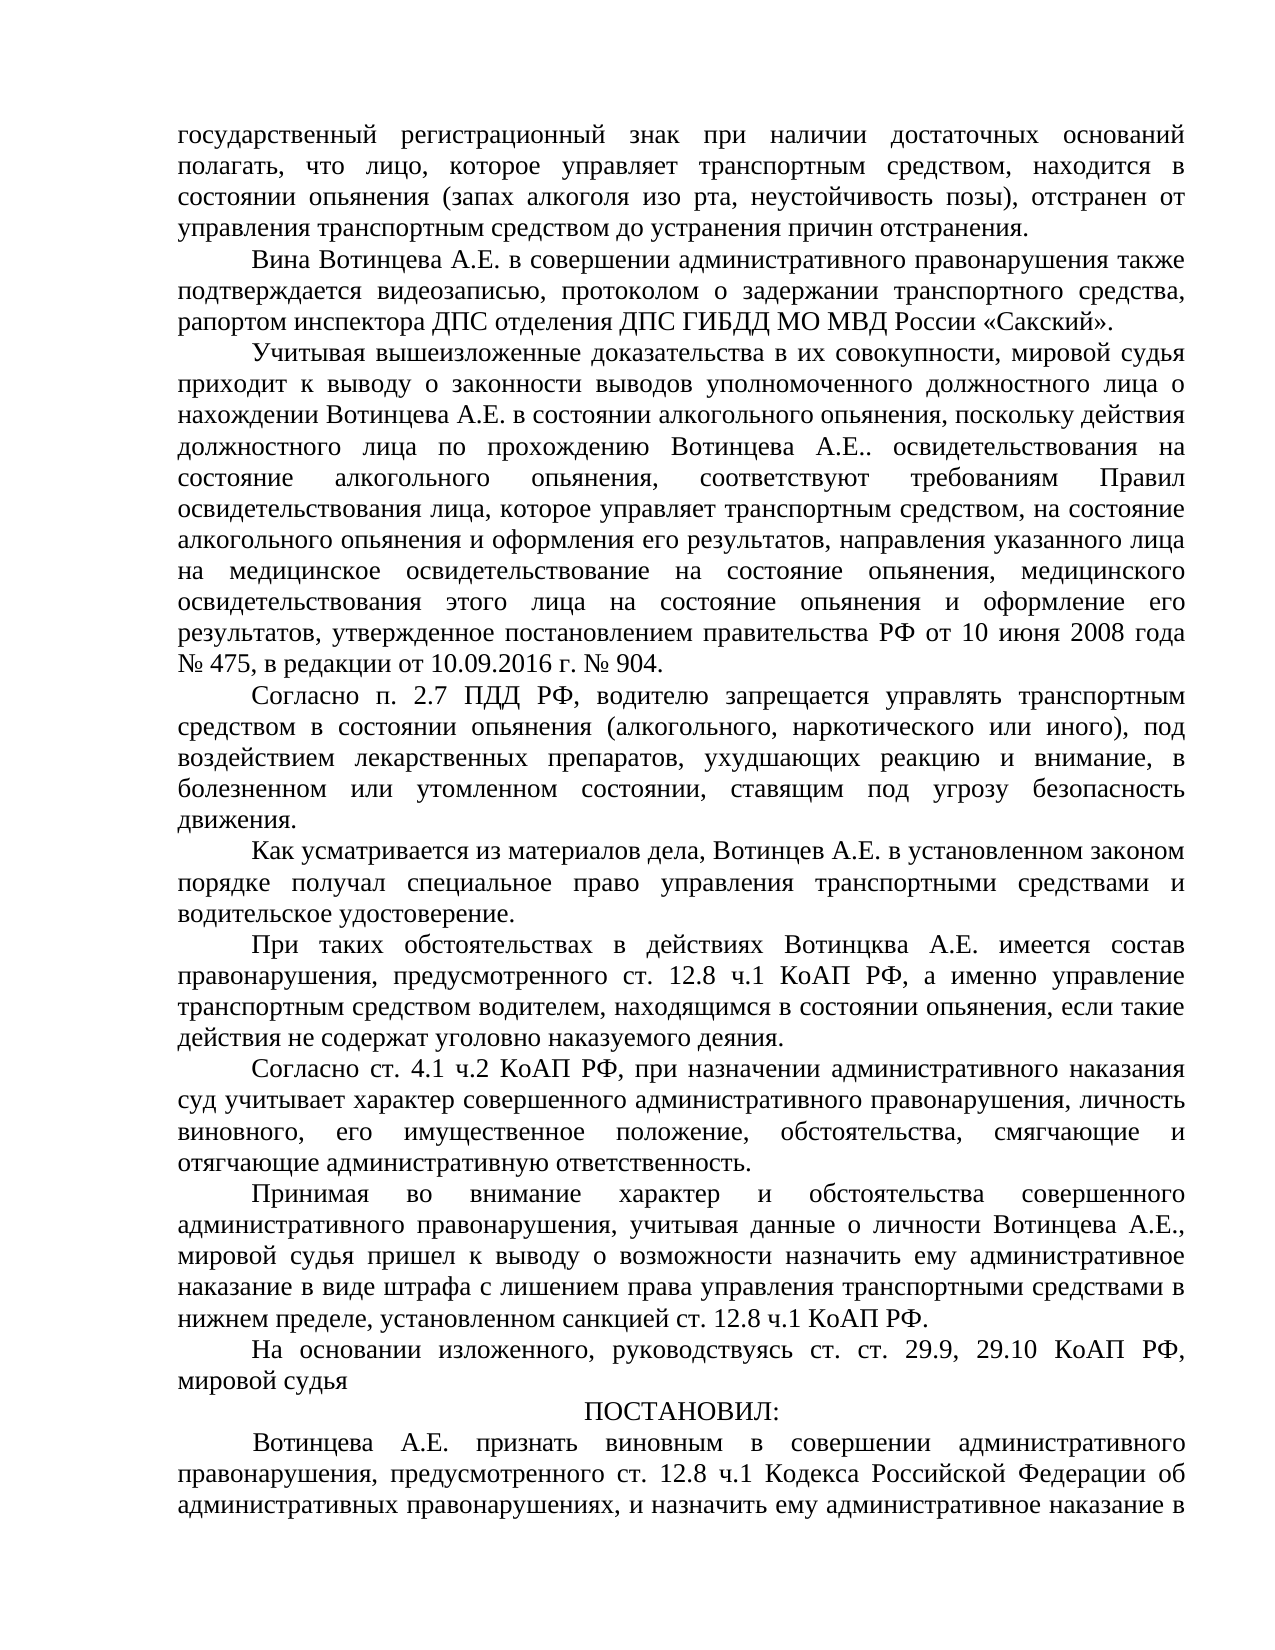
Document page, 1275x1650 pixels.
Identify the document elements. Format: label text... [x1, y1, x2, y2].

text Вина Вотинцева А.Е. в совершении административного правонарушения также подтверждается видеозаписью, протоколом о задержании транспортного средства, рапортом инспектора ДПС отделения ДПС ГИБДД МО МВД России «Сакский». [177, 243, 1186, 336]
text Учитывая вышеизложенные доказательства в их совокупности, мировой судья приходит к выводу о законности выводов уполномоченного должностного лица о нахождении Вотинцева А.Е. в состоянии алкогольного опьянения, поскольку действия должностного лица по прохождению Вотинцева А.Е.. освидетельствования на состояние алкогольного опьянения, соответствуют требованиям Правил освидетельствования лица, которое управляет транспортным средством, на состояние алкогольного опьянения и оформления его результатов, направления указанного лица на медицинское освидетельствование на состояние опьянения, медицинского освидетельствования этого лица на состояние опьянения и оформление его результатов, утвержденное постановлением правительства РФ от 10 июня 2008 года № 475, в редакции от 10.09.2016 г. № 904. [177, 336, 1186, 679]
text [177, 118, 1186, 243]
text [177, 1426, 1186, 1520]
text При таких обстоятельствах в действиях Вотинцква А.Е. имеется состав правонарушения, предусмотренного ст. 12.8 ч.1 КоАП РФ, а именно управление транспортным средством водителем, находящимся в состоянии опьянения, если такие действия не содержат уголовно наказуемого деяния. [177, 928, 1186, 1052]
text Принимая во внимание характер и обстоятельства совершенного административного правонарушения, учитывая данные о личности Вотинцева А.Е., мировой судья пришел к выводу о возможности назначить ему административное наказание в виде штрафа с лишением права управления транспортными средствами в нижнем пределе, установленном санкцией ст. 12.8 ч.1 КоАП РФ. [177, 1177, 1186, 1333]
text Как усматривается из материалов дела, Вотинцев А.Е. в установленном законом порядке получал специальное право управления транспортными средствами и водительское удостоверение. [177, 834, 1186, 928]
text На основании изложенного, руководствуясь ст. ст. 29.9, 29.10 КоАП РФ, мировой судья [177, 1333, 1186, 1395]
text Согласно п. 2.7 ПДД РФ, водителю запрещается управлять транспортным средством в состоянии опьянения (алкогольного, наркотического или иного), под воздействием лекарственных препаратов, ухудшающих реакцию и внимание, в болезненном или утомленном состоянии, ставящим под угрозу безопасность движения. [177, 679, 1186, 834]
text Согласно ст. 4.1 ч.2 КоАП РФ, при назначении административного наказания суд учитывает характер совершенного административного правонарушения, личность виновного, его имущественное положение, обстоятельства, смягчающие и отягчающие административную ответственность. [177, 1052, 1186, 1177]
text ПОСТАНОВИЛ: [177, 1395, 1186, 1426]
